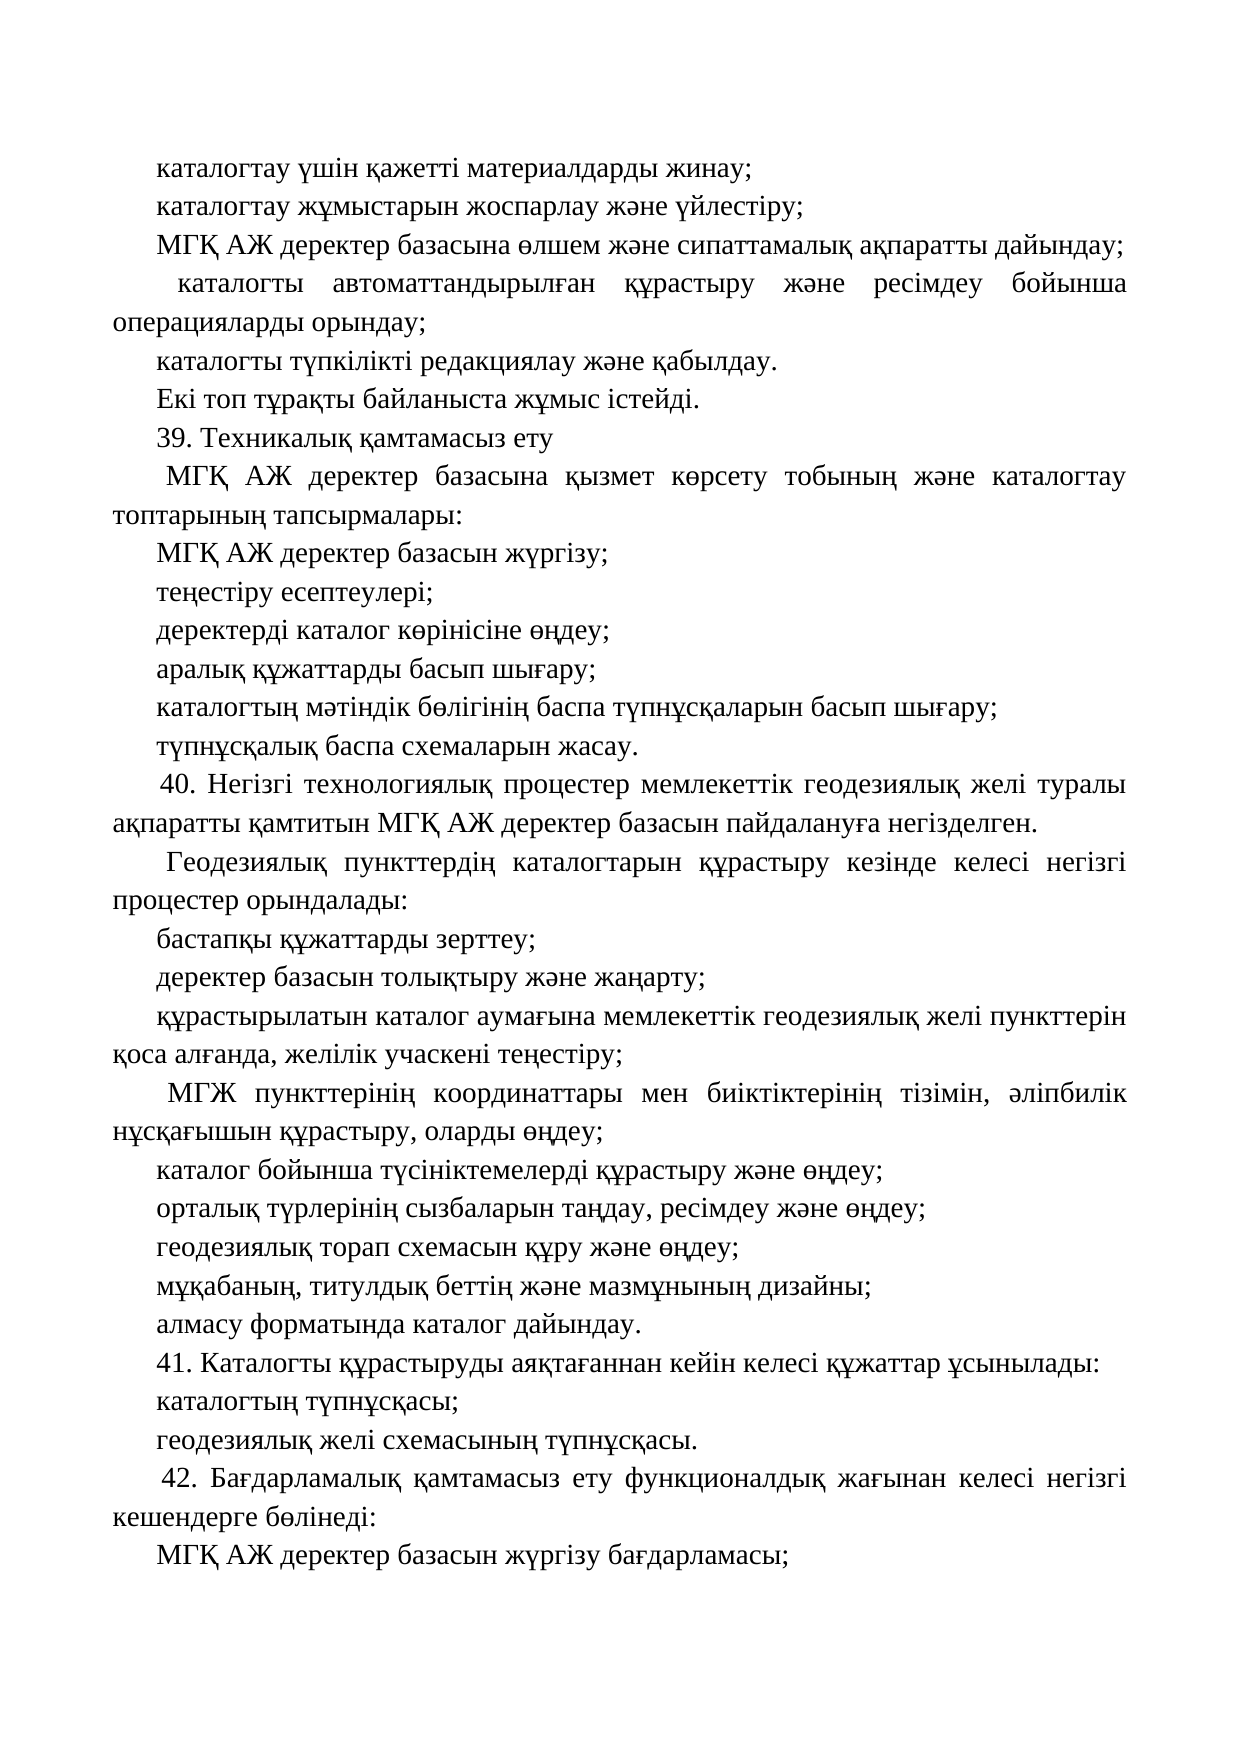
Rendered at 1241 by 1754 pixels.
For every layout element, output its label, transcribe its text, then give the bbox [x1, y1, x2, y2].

text МГҚ АЖ деректер базасына қызмет көрсету тобының және каталогтау топтарының тапсырмалары: [112, 458, 1128, 530]
text каталог бойынша түсініктемелерді құрастыру және өңдеу; [112, 1152, 1128, 1186]
text каталогты автоматтандырылған құрастыру және ресімдеу бойынша операцияларды орындау; [112, 266, 1128, 338]
text мұқабаның, титулдық беттің және мазмұнының дизайны; [112, 1268, 1128, 1301]
text МГҚ АЖ деректер базасына өлшем және сипаттамалық ақпаратты дайындау; [112, 227, 1128, 261]
text геодезиялық желі схемасының түпнұсқасы. [112, 1422, 1128, 1455]
text МГЖ пункттерінің координаттары мен биіктіктерінің тізімін, әліпбилік нұсқағышын құрастыру, оларды өңдеу; [112, 1075, 1128, 1147]
text түпнұсқалық баспа схемаларын жасау. [112, 728, 1128, 762]
text аралық құжаттарды басып шығару; [112, 651, 1128, 684]
text 39. Техникалық қамтамасыз ету [112, 420, 1128, 453]
text 42. Бағдарламалық қамтамасыз ету функционалдық жағынан келесі негізгі кешендерге бөлінеді: [112, 1460, 1128, 1532]
text геодезиялық торап схемасын құру және өңдеу; [112, 1229, 1128, 1263]
text Геодезиялық пункттердің каталогтарын құрастыру кезінде келесі негізгі процестер орындалады: [112, 844, 1128, 916]
text каталогтау жұмыстарын жоспарлау және үйлестіру; [112, 188, 1128, 222]
text каталогтың түпнұсқасы; [112, 1383, 1128, 1417]
text бастапқы құжаттарды зерттеу; [112, 921, 1128, 954]
text каталогтау үшін қажетті материалдарды жинау; [112, 150, 1128, 183]
text МГҚ АЖ деректер базасын жүргізу бағдарламасы; [112, 1537, 1128, 1571]
text деректерді каталог көрінісіне өңдеу; [112, 612, 1128, 646]
text деректер базасын толықтыру және жаңарту; [112, 959, 1128, 993]
text 40. Негізгі технологиялық процестер мемлекеттік геодезиялық желі туралы ақпаратты қамтитын МГҚ ​​АЖ деректер базасын пайдалануға негізделген. [112, 767, 1128, 839]
text құрастырылатын каталог аумағына мемлекеттік геодезиялық желі пункттерін қоса алғанда, желілік учаскені теңестіру; [112, 998, 1128, 1070]
text каталогты түпкілікті редакциялау және қабылдау. [112, 343, 1128, 376]
text МГҚ АЖ деректер базасын жүргізу; [112, 535, 1128, 569]
text каталогтың мәтіндік бөлігінің баспа түпнұсқаларын басып шығару; [112, 689, 1128, 723]
text теңестіру есептеулері; [112, 574, 1128, 607]
text Екі топ тұрақты байланыста жұмыс істейді. [112, 381, 1128, 415]
text орталық түрлерінің сызбаларын таңдау, ресімдеу және өңдеу; [112, 1191, 1128, 1224]
text алмасу форматында каталог дайындау. [112, 1306, 1128, 1340]
text 41. Каталогты құрастыруды аяқтағаннан кейін келесі құжаттар ұсынылады: [112, 1345, 1128, 1378]
